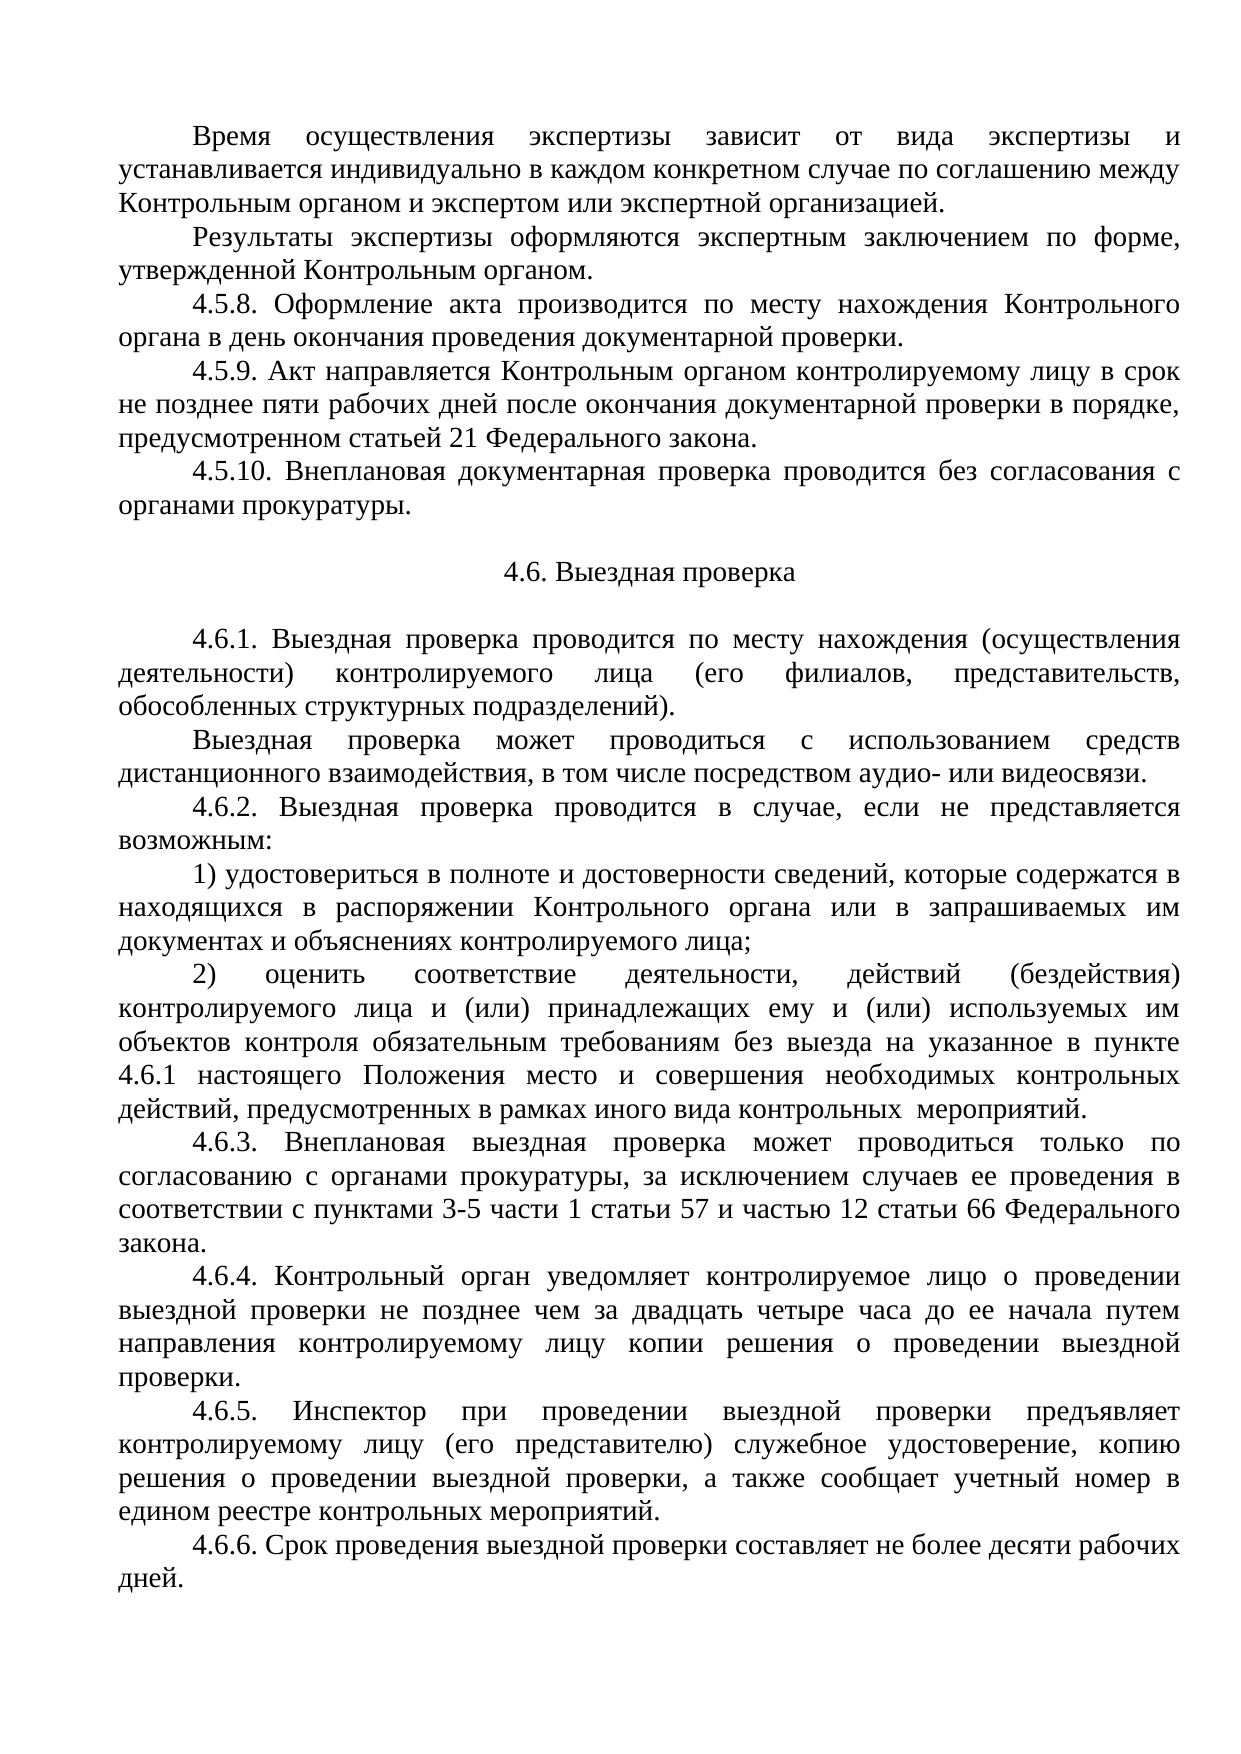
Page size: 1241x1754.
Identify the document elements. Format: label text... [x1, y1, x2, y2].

text 1) удостовериться в полноте и достоверности сведений, которые содержатся в находящихся в распоряжении Контрольного органа или в запрашиваемых им документах и объяснениях контролируемого лица; [118, 856, 1181, 957]
text 4.6. Выездная проверка [118, 554, 1181, 588]
text 4.6.5. Инспектор при проведении выездной проверки предъявляет контролируемому лицу (его представителю) служебное удостоверение, копию решения о проведении выездной проверки, а также сообщает учетный номер в едином реестре контрольных мероприятий. [118, 1393, 1181, 1527]
text 4.6.3. Внеплановая выездная проверка может проводиться только по согласованию с органами прокуратуры, за исключением случаев ее проведения в соответствии с пунктами 3-5 части 1 статьи 57 и частью 12 статьи 66 Федерального закона. [118, 1124, 1181, 1258]
text Выездная проверка может проводиться с использованием средств дистанционного взаимодействия, в том числе посредством аудио- или видеосвязи. [118, 722, 1181, 789]
text 4.5.8. Оформление акта производится по месту нахождения Контрольного органа в день окончания проведения документарной проверки. [118, 286, 1181, 353]
text 4.5.9. Акт направляется Контрольным органом контролируемому лицу в срок не позднее пяти рабочих дней после окончания документарной проверки в порядке, предусмотренном статьей 21 Федерального закона. [118, 353, 1181, 453]
text Время осуществления экспертизы зависит от вида экспертизы и устанавливается индивидуально в каждом конкретном случае по соглашению между Контрольным органом и экспертом или экспертной организацией. [118, 118, 1181, 219]
text 2) оценить соответствие деятельности, действий (бездействия) контролируемого лица и (или) принадлежащих ему и (или) используемых им объектов контроля обязательным требованиям без выезда на указанное в пункте 4.6.1 настоящего Положения место и совершения необходимых контрольных действий, предусмотренных в рамках иного вида контрольных мероприятий. [118, 957, 1181, 1124]
text 4.6.1. Выездная проверка проводится по месту нахождения (осуществления деятельности) контролируемого лица (его филиалов, представительств, обособленных структурных подразделений). [118, 621, 1181, 722]
text Результаты экспертизы оформляются экспертным заключением по форме, утвержденной Контрольным органом. [118, 219, 1181, 286]
text 4.6.4. Контрольный орган уведомляет контролируемое лицо о проведении выездной проверки не позднее чем за двадцать четыре часа до ее начала путем направления контролируемому лицу копии решения о проведении выездной проверки. [118, 1258, 1181, 1393]
text 4.5.10. Внеплановая документарная проверка проводится без согласования с органами прокуратуры. [118, 453, 1181, 521]
text 4.6.6. Срок проведения выездной проверки составляет не более десяти рабочих дней. [118, 1527, 1181, 1594]
text 4.6.2. Выездная проверка проводится в случае, если не представляется возможным: [118, 789, 1181, 856]
